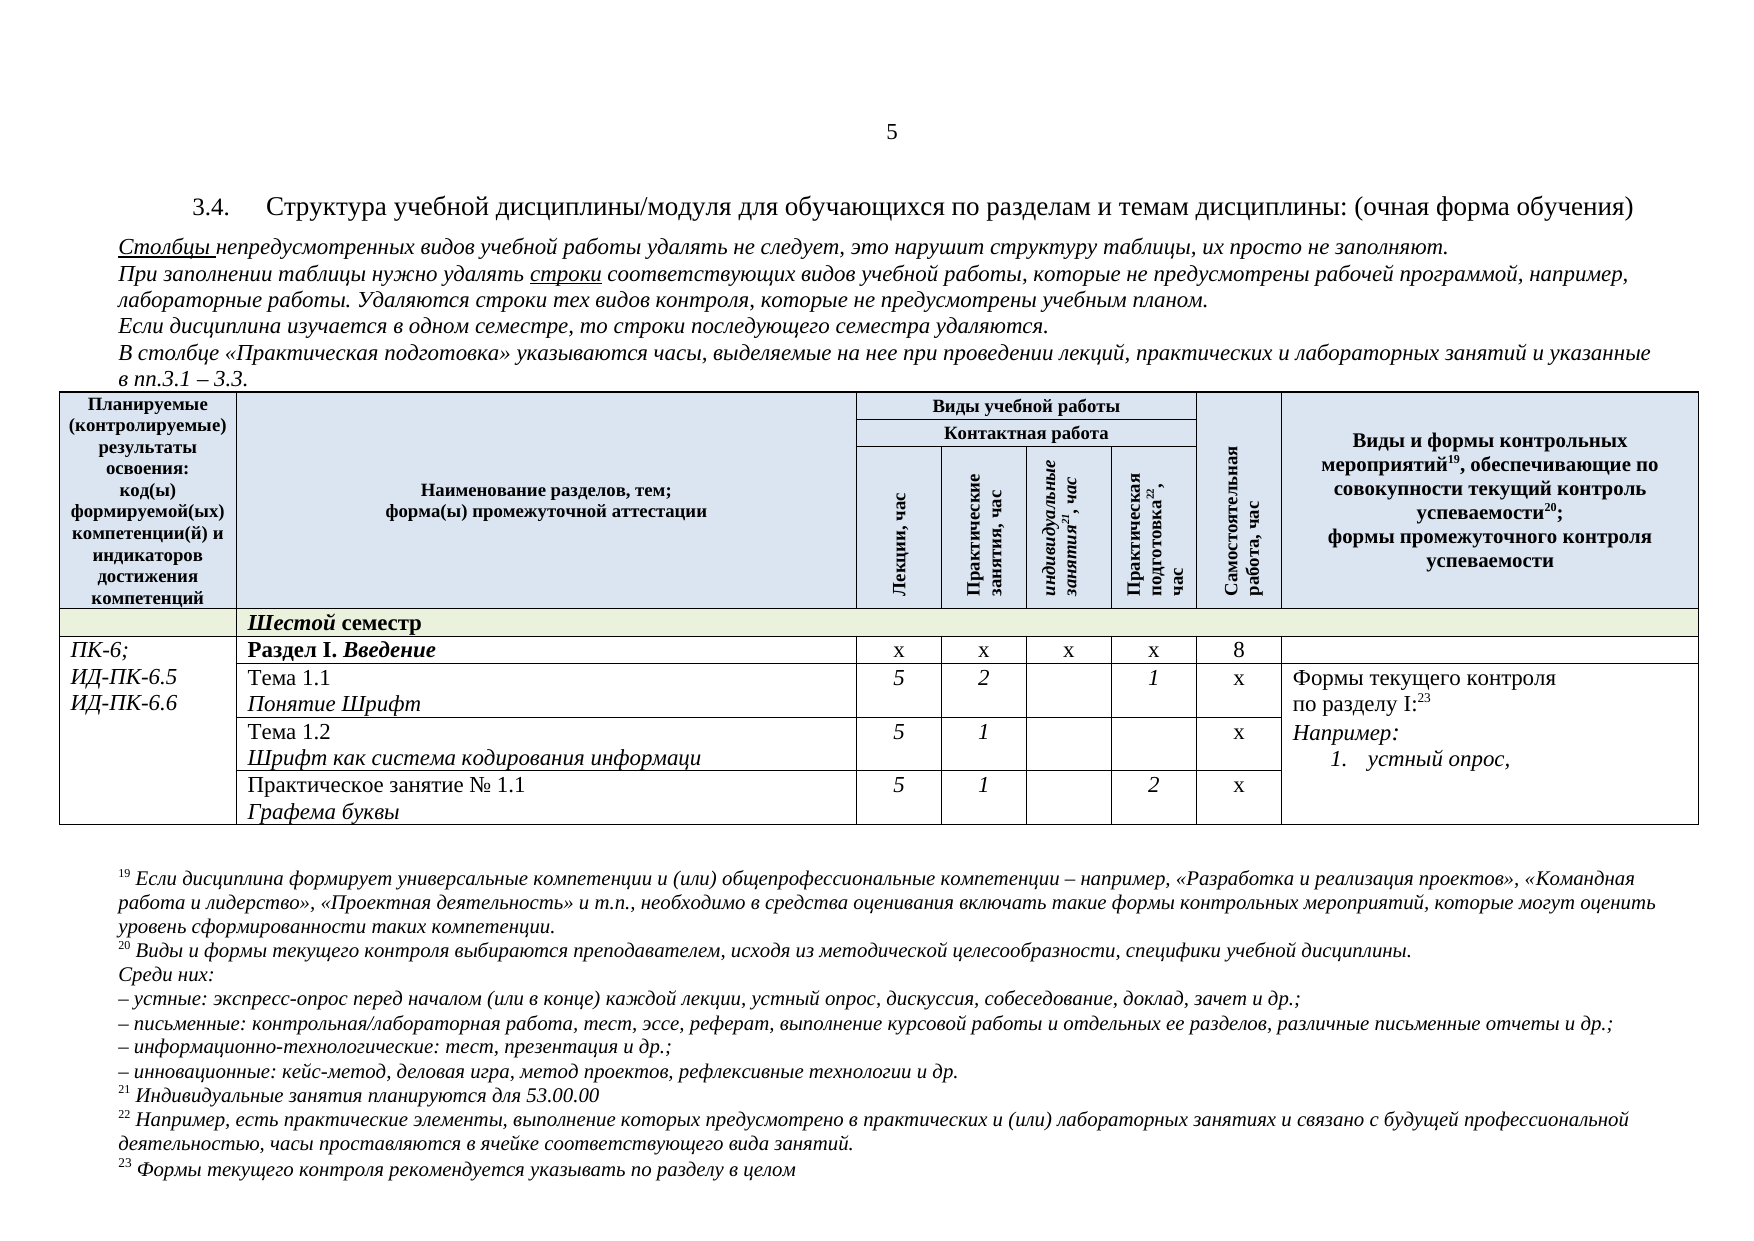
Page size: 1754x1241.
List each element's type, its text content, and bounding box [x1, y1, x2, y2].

text Если дисциплина изучается в одном семестре, то строки последующего семестра удаляются. [118, 312, 1665, 339]
text В столбце «Практическая подготовка» указываются часы, выделяемые на нее при проведении лекций, практических и лабораторных занятий и указанные в пп.3.1 – 3.3. [118, 339, 1665, 391]
table_cell Контактная работа [857, 420, 1196, 446]
table_cell [60, 609, 236, 636]
table_cell 1 [942, 771, 1026, 824]
table_cell Формы текущего контроля по разделу I: Например: устный опрос, отчет с результатами выполненных экспериментально-практических заданий [1282, 664, 1698, 824]
table_cell х [1197, 664, 1281, 717]
subtitle Структура учебной дисциплины/модуля для обучающихся по разделам и темам дисциплины: (очная форма обучения) [192, 190, 1665, 221]
table_cell Практическая подготовка, час [1112, 447, 1196, 608]
table_cell Практические занятия, час [942, 447, 1026, 608]
table_cell Шестой семестр [237, 609, 1698, 636]
text При заполнении таблицы нужно удалять строки соответствующих видов учебной работы, которые не предусмотрены рабочей программой, например, лабораторные работы. Удаляются строки тех видов контроля, которые не предусмотрены учебным планом. [118, 260, 1665, 312]
table_cell 8 [1197, 637, 1281, 663]
table_cell Тема 1.2 Шрифт как система кодирования информаци [237, 718, 856, 770]
table_cell 5 [857, 771, 941, 824]
table_cell ПК-6; ИД-ПК-6.5 ИД-ПК-6.6 [60, 637, 236, 824]
table_cell [1112, 718, 1196, 770]
table_cell Тема 1.1 Понятие Шрифт [237, 664, 856, 717]
table_cell х [1112, 637, 1196, 663]
table_cell 2 [942, 664, 1026, 717]
table_cell [1282, 637, 1698, 663]
table_cell Раздел I. Введение [237, 637, 856, 663]
table_cell 1 [942, 718, 1026, 770]
table_cell Практическое занятие № 1.1 Графема буквы [237, 771, 856, 824]
table_header Виды и формы контрольных мероприятий, обеспечивающие по совокупности текущий контроль успеваемости; формы промежуточного контроля успеваемости [1282, 393, 1698, 608]
table_cell х [1197, 771, 1281, 824]
table_header Самостоятельная работа, час [1197, 393, 1281, 608]
table_cell 5 [857, 718, 941, 770]
table_cell Лекции, час [857, 447, 941, 608]
table_cell 5 [857, 664, 941, 717]
text Столбцы непредусмотренных видов учебной работы удалять не следует, это нарушит структуру таблицы, их просто не заполняют. [118, 233, 1665, 260]
table_cell х [1027, 637, 1111, 663]
table_cell х [857, 637, 941, 663]
table_cell [1027, 718, 1111, 770]
table_cell [1027, 771, 1111, 824]
table_cell Лабораторные работы/ индивидуальные занятия, час [1027, 447, 1111, 608]
table_cell [1027, 664, 1111, 717]
table_header Виды учебной работы [857, 393, 1196, 419]
table_header Планируемые (контролируемые) результаты освоения: код(ы) формируемой(ых) компетенции(й) и индикаторов достижения компетенций [60, 393, 236, 608]
table_cell 1 [1112, 664, 1196, 717]
table_cell х [942, 637, 1026, 663]
table_header Наименование разделов, тем; форма(ы) промежуточной аттестации [237, 393, 856, 608]
table_cell х [1197, 718, 1281, 770]
table_cell 2 [1112, 771, 1196, 824]
